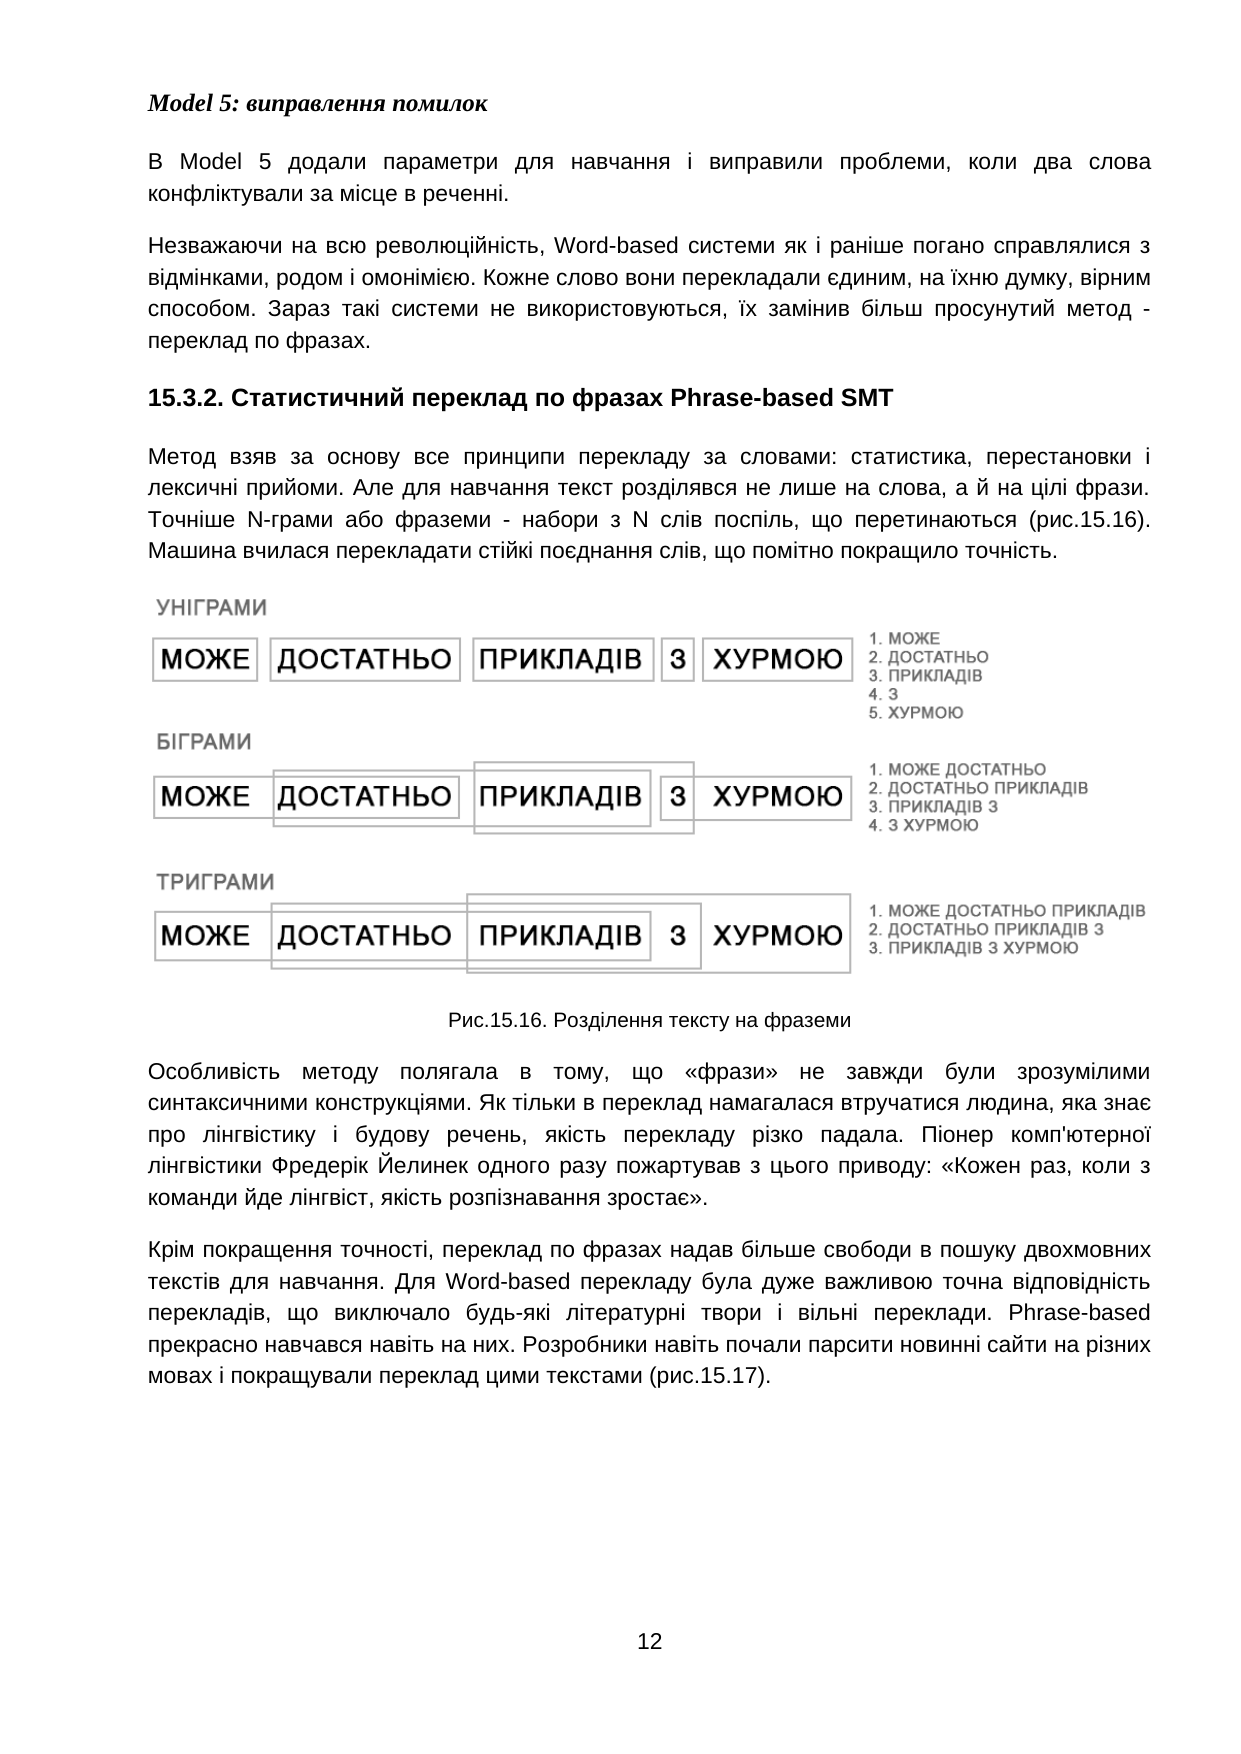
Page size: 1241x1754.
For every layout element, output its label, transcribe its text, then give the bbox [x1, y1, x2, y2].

subtitle 15.3.2. Статистичний переклад по фразах Phrase-based SMT [148, 383, 1152, 412]
subtitle Model 5: виправлення помилок [148, 88, 1152, 117]
text Метод взяв за основу все принципи перекладу за словами: статистика, перестановки і лексичні прийоми. Але для навчання текст розділявся не лише на слова, а й на цілі фрази. Точніше N-грами або фраземи - набори з N слів поспіль, що перетинаються (рис.15.16). Машина вчилася перекладати стійкі поєднання слів, що помітно покращило точність. [148, 443, 1152, 564]
text Особливість методу полягала в тому, що «фрази» не завжди були зрозумілими синтаксичними конструкціями. Як тільки в переклад намагалася втручатися людина, яка знає про лінгвістику і будову речень, якість перекладу різко падала. Піонер комп'ютерної лінгвістики Фредерік Йелинек одного разу пожартував з цього приводу: «Кожен раз, коли з команди йде лінгвіст, якість розпізнавання зростає». [148, 1058, 1152, 1210]
text Незважаючи на всю революційність, Word-based системи як і раніше погано справлялися з відмінками, родом і омонімією. Кожне слово вони перекладали єдиним, на їхню думку, вірним способом. Зараз такі системи не використовуються, їх замінив більш просунутий метод - переклад по фразах. [148, 232, 1152, 353]
text Крім покращення точності, переклад по фразах надав більше свободи в пошуку двохмовних текстів для навчання. Для Word-based перекладу була дуже важливою точна відповідність перекладів, що виключало будь-які літературні твори і вільні переклади. Phrase-based прекрасно навчався навіть на них. Розробники навіть почали парсити новинні сайти на різних мовах і покращували переклад цими текстами (рис.15.17). [148, 1236, 1152, 1389]
subtitle Рис.15.16. Розділення тексту на фраземи [148, 1008, 1152, 1032]
text В Model 5 додали параметри для навчання і виправили проблеми, коли два слова конфліктували за місце в реченні. [148, 148, 1152, 206]
picture [147, 589, 1153, 982]
